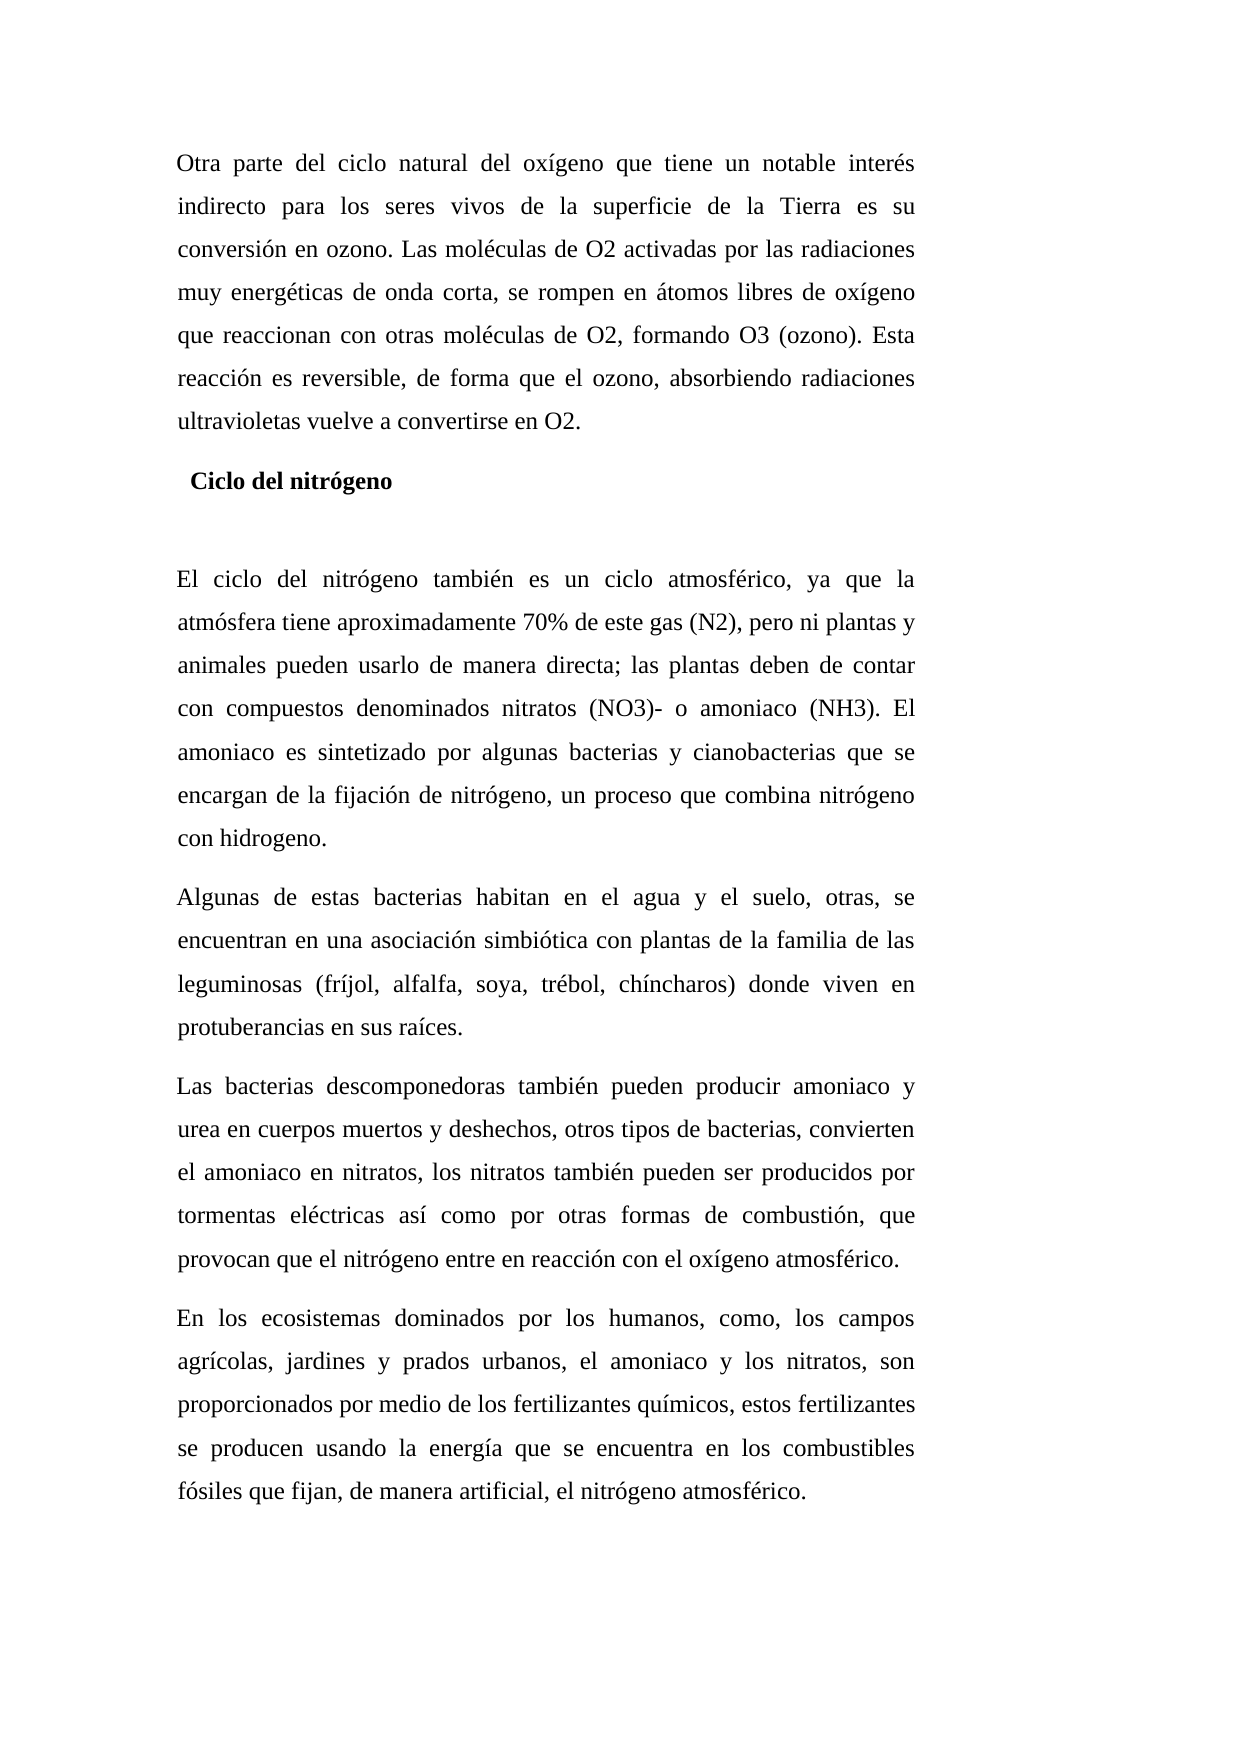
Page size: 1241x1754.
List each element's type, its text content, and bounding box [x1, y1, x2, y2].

text El ciclo del nitrógeno también es un ciclo atmosférico, ya que la atmósfera tiene aproximadamente 70% de este gas (N2), pero ni plantas y animales pueden usarlo de manera directa; las plantas deben de contar con compuestos denominados nitratos (NO3)- o amoniaco (NH3). El amoniaco es sintetizado por algunas bacterias y cianobacterias que se encargan de la fijación de nitrógeno, un proceso que combina nitrógeno con hidrogeno. [176, 564, 916, 852]
text Algunas de estas bacterias habitan en el agua y el suelo, otras, se encuentran en una asociación simbiótica con plantas de la familia de las leguminosas (fríjol, alfalfa, soya, trébol, chíncharos) donde viven en protuberancias en sus raíces. [176, 882, 916, 1041]
text Otra parte del ciclo natural del oxígeno que tiene un notable interés indirecto para los seres vivos de la superficie de la Tierra es su conversión en ozono. Las moléculas de O2 activadas por las radiaciones muy energéticas de onda corta, se rompen en átomos libres de oxígeno que reaccionan con otras moléculas de O2, formando O3 (ozono). Esta reacción es reversible, de forma que el ozono, absorbiendo radiaciones ultravioletas vuelve a convertirse en O2. [176, 148, 916, 435]
text En los ecosistemas dominados por los humanos, como, los campos agrícolas, jardines y prados urbanos, el amoniaco y los nitratos, son proporcionados por medio de los fertilizantes químicos, estos fertilizantes se producen usando la energía que se encuentra en los combustibles fósiles que fijan, de manera artificial, el nitrógeno atmosférico. [176, 1303, 916, 1504]
text Las bacterias descomponedoras también pueden producir amoniaco y urea en cuerpos muertos y deshechos, otros tipos de bacterias, convierten el amoniaco en nitratos, los nitratos también pueden ser producidos por tormentas eléctricas así como por otras formas de combustión, que provocan que el nitrógeno entre en reacción con el oxígeno atmosférico. [176, 1071, 916, 1272]
text Ciclo del nitrógeno [177, 466, 1092, 495]
